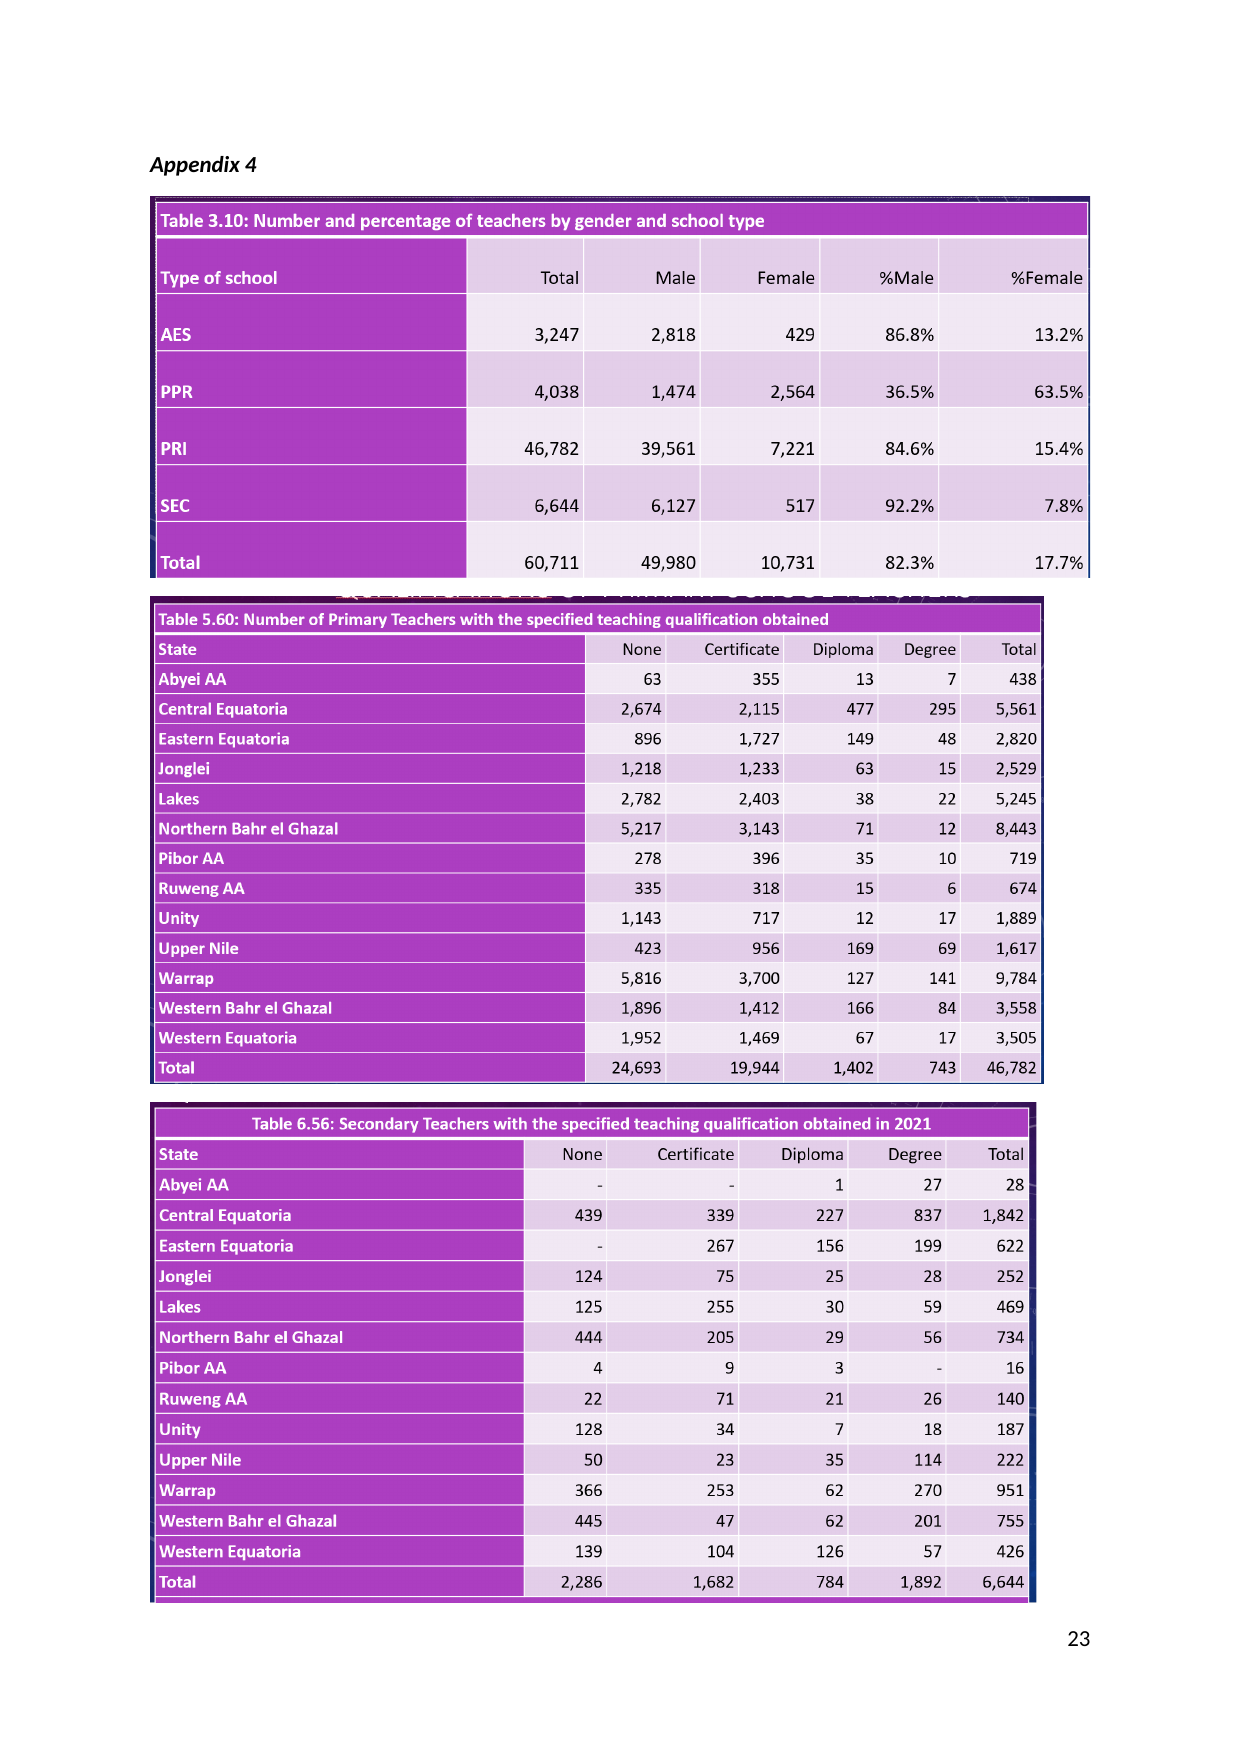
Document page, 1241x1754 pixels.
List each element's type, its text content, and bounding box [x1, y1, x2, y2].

picture [150, 596, 1044, 1084]
text Appendix 4 [150, 150, 1090, 178]
picture [150, 196, 1091, 578]
picture [150, 1102, 1037, 1603]
